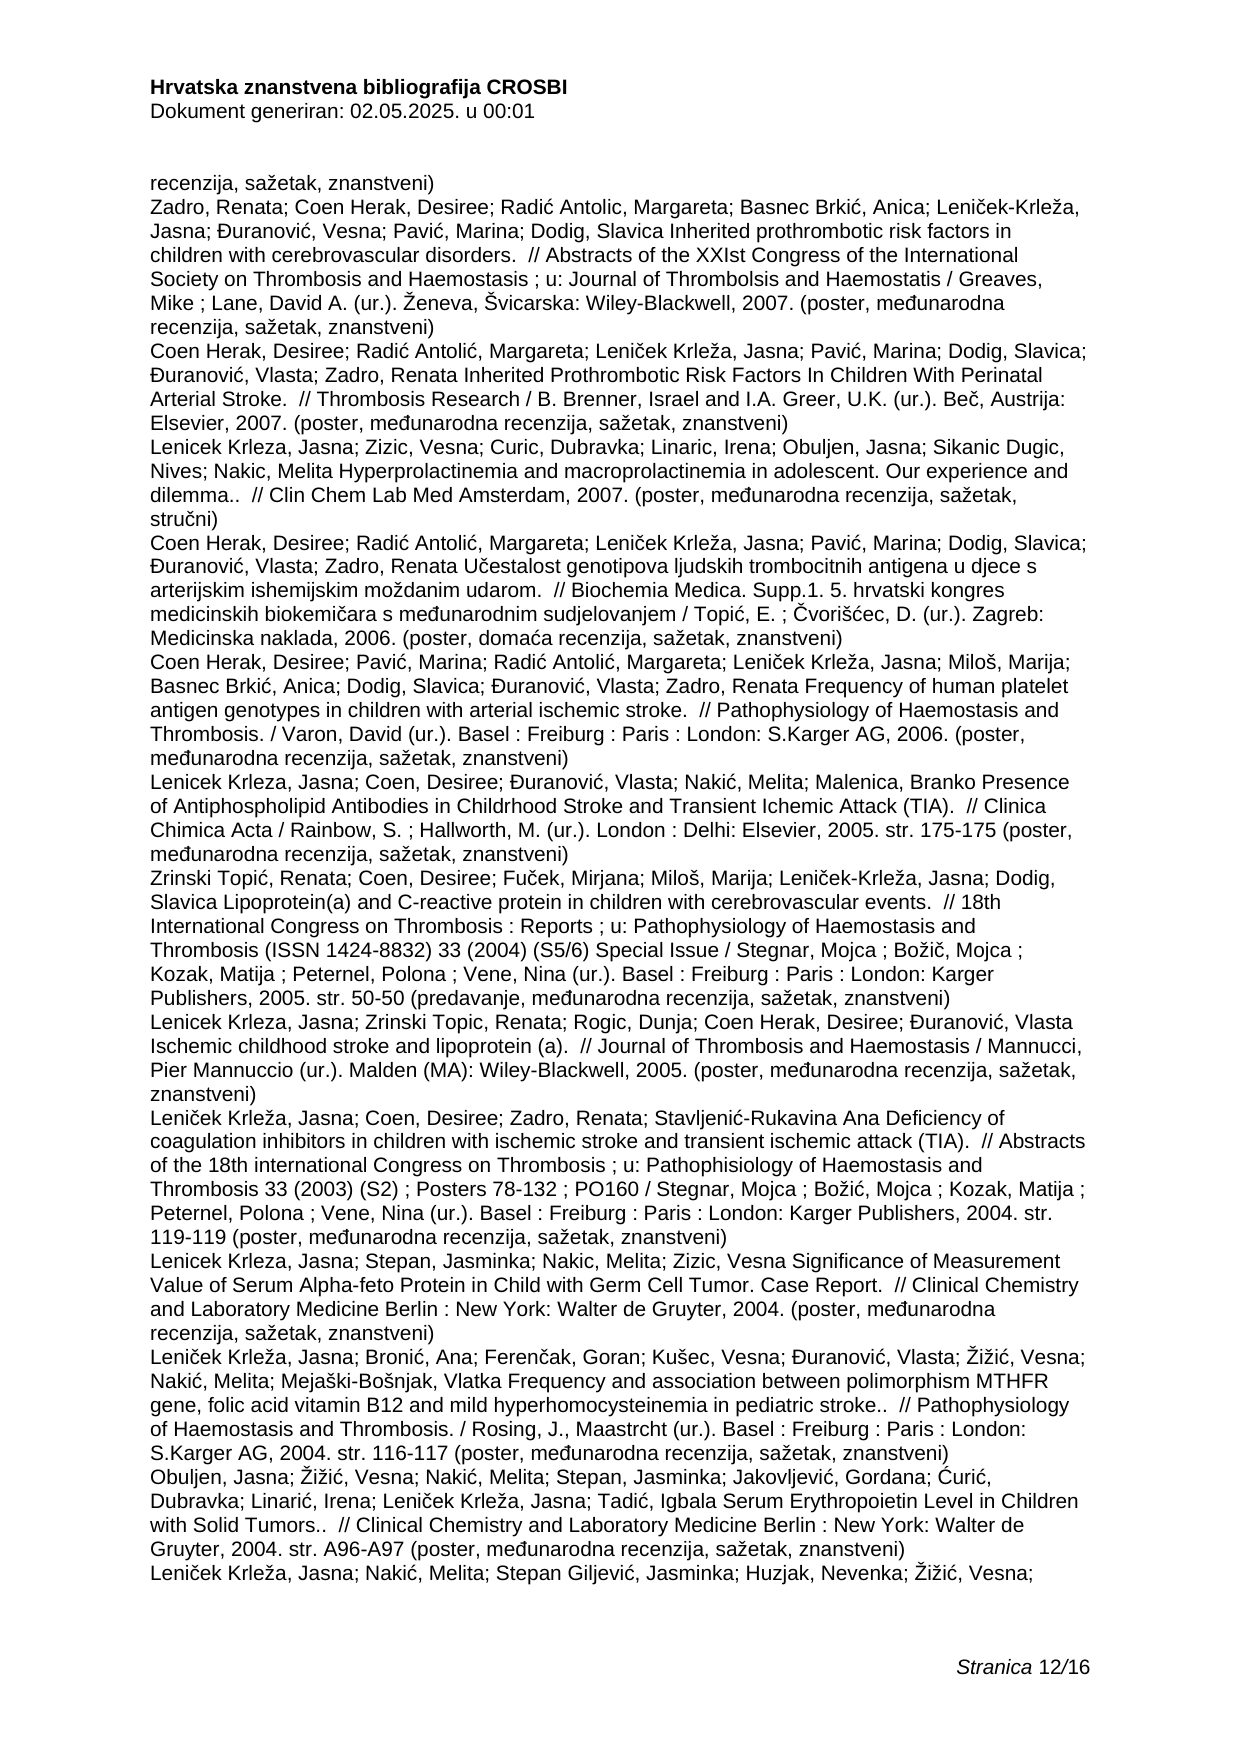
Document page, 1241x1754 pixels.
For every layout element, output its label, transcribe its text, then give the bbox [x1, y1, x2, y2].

text Coen Herak, Desiree; Pavić, Marina; Radić Antolić, Margareta; Leniček Krleža, Jasna; Miloš, Marija; Basnec Brkić, Anica; Dodig, Slavica; Đuranović, Vlasta; Zadro, Renata [150, 650, 1090, 770]
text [150, 1561, 1090, 1584]
text Coen Herak, Desiree; Radić Antolić, Margareta; Leniček Krleža, Jasna; Pavić, Marina; Dodig, Slavica; Đuranović, Vlasta; Zadro, Renata [150, 530, 1090, 650]
text Leniček Krleža, Jasna; Coen, Desiree; Zadro, Renata; Stavljenić-Rukavina Ana [150, 1105, 1090, 1249]
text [150, 171, 1090, 195]
text Lenicek Krleza, Jasna; Zizic, Vesna; Curic, Dubravka; Linaric, Irena; Obuljen, Jasna; Sikanic Dugic, Nives; Nakic, Melita [150, 434, 1090, 530]
text Lenicek Krleza, Jasna; Stepan, Jasminka; Nakic, Melita; Zizic, Vesna [150, 1249, 1090, 1345]
text Zadro, Renata; Coen Herak, Desiree; Radić Antolic, Margareta; Basnec Brkić, Anica; Leniček-Krleža, Jasna; Đuranović, Vesna; Pavić, Marina; Dodig, Slavica [150, 195, 1090, 339]
text Zrinski Topić, Renata; Coen, Desiree; Fuček, Mirjana; Miloš, Marija; Leniček-Krleža, Jasna; Dodig, Slavica [150, 866, 1090, 1009]
text Lenicek Krleza, Jasna; Coen, Desiree; Đuranović, Vlasta; Nakić, Melita; Malenica, Branko [150, 770, 1090, 866]
text Obuljen, Jasna; Žižić, Vesna; Nakić, Melita; Stepan, Jasminka; Jakovljević, Gordana; Ćurić, Dubravka; Linarić, Irena; Leniček Krleža, Jasna; Tadić, Igbala [150, 1465, 1090, 1561]
text Coen Herak, Desiree; Radić Antolić, Margareta; Leniček Krleža, Jasna; Pavić, Marina; Dodig, Slavica; Đuranović, Vlasta; Zadro, Renata [150, 339, 1090, 434]
text Lenicek Krleza, Jasna; Zrinski Topic, Renata; Rogic, Dunja; Coen Herak, Desiree; Đuranović, Vlasta [150, 1009, 1090, 1105]
text Leniček Krleža, Jasna; Bronić, Ana; Ferenčak, Goran; Kušec, Vesna; Đuranović, Vlasta; Žižić, Vesna; Nakić, Melita; Mejaški-Bošnjak, Vlatka [150, 1345, 1090, 1465]
